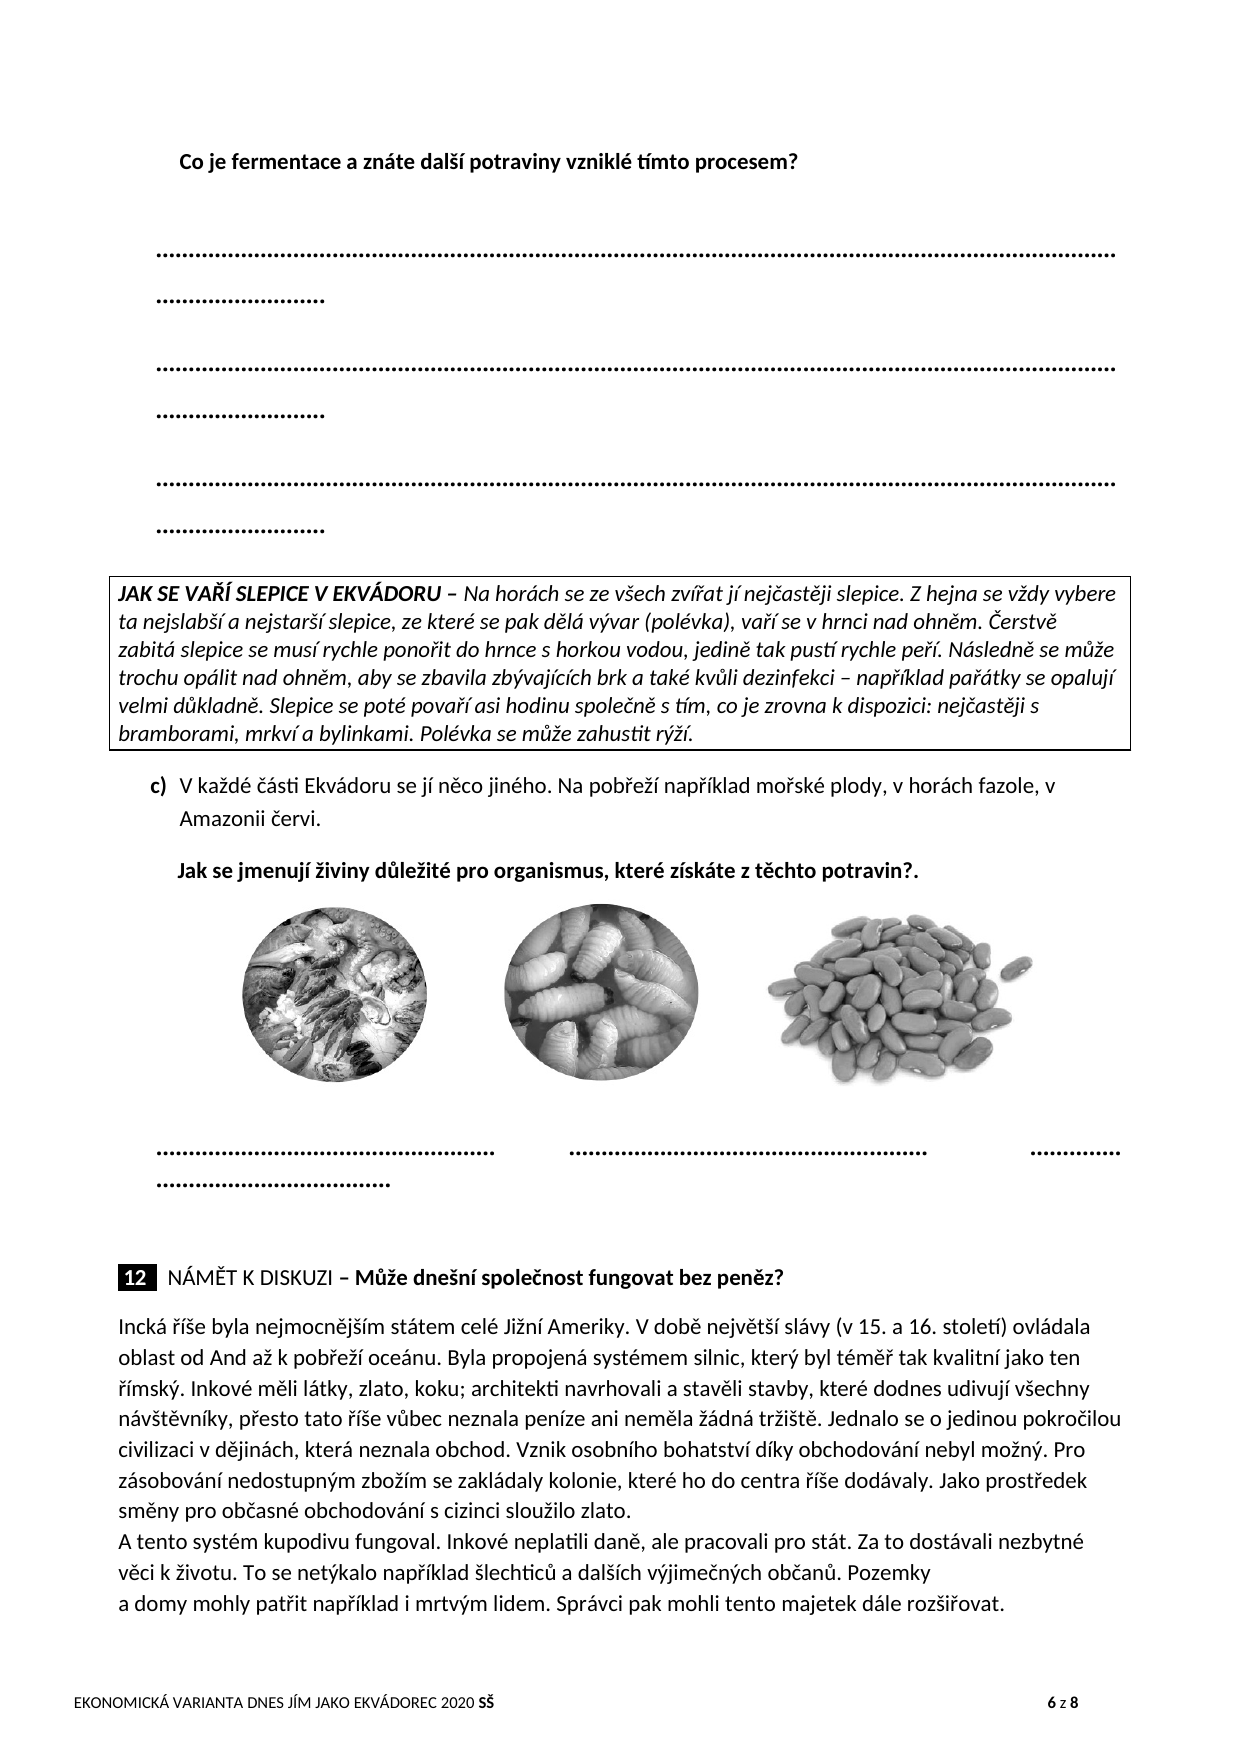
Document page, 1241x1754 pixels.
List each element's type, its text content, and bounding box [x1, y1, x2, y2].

text ….………………………………………… ……………………….……………………… …………..……………………………… [156, 1131, 1122, 1194]
text ……………………………………………………………………………………………………………………………………………………….. [155, 347, 1122, 425]
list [150, 115, 1122, 207]
text Incká říše byla nejmocnějším státem celé Jižní Ameriky. V době největší slávy (v 15. a 16. století) ovládala oblast od And až k pobřeží oceánu. Byla propojená systémem silnic, který byl téměř tak kvalitní jako ten římský. Inkové měli látky, zlato, koku; architekti navrhovali a stavěli stavby, které dodnes udivují všechny návštěvníky, přesto tato říše vůbec neznala peníze ani neměla žádná tržiště. Jednalo se o jedinou pokročilou civilizaci v dějinách, která neznala obchod. Vznik osobního bohatství díky obchodování nebyl možný. Pro zásobování nedostupným zbožím se zakládaly kolonie, které ho do centra říše dodávaly. Jako prostředek směny pro občasné obchodování s cizinci sloužilo zlato. A tento systém kupodivu fungoval. Inkové neplatili daně, ale pracovali pro stát. Za to dostávali nezbytné věci k životu. To se netýkalo například šlechticů a dalších výjimečných občanů. Pozemky a domy mohly patřit například i mrtvým lidem. Správci pak mohli tento majetek dále rozšiřovat. [118, 1312, 1122, 1648]
text ……………………………………………………………………………………………………………………………………………………….. [155, 232, 1122, 311]
text ……………………………………………………………………………………………………………………………………………………….. [155, 462, 1122, 540]
list V každé části Ekvádoru se jí něco jiného. Na pobřeží například mořské plody, v horách fazole, v Amazonii červi. [150, 771, 1122, 832]
text Jak se jmenují živiny důležité pro organismus, které získáte z těchto potravin?. [177, 857, 1122, 917]
text JAK SE VAŘÍ SLEPICE V EKVÁDORU – Na horách se ze všech zvířat jí nejčastěji slepice. Z hejna se vždy vybere ta nejslabší a nejstarší slepice, ze které se pak dělá vývar (polévka), vaří se v hrnci nad ohněm. Čerstvě zabitá slepice se musí rychle ponořit do hrnce s horkou vodou, jedině tak pustí rychle peří. Následně se může trochu opálit nad ohněm, aby se zbavila zbývajících brk a také kvůli dezinfekci – například pařátky se opalují velmi důkladně. Slepice se poté povaří asi hodinu společně s tím, co je zrovna k dispozici: nejčastěji s bramborami, mrkví a bylinkami. Polévka se může zahustit rýží. [110, 577, 1130, 749]
text 12 NÁMĚT K DISKUZI – Může dnešní společnost fungovat bez peněz? [118, 1263, 1122, 1291]
picture [227, 917, 1064, 1108]
